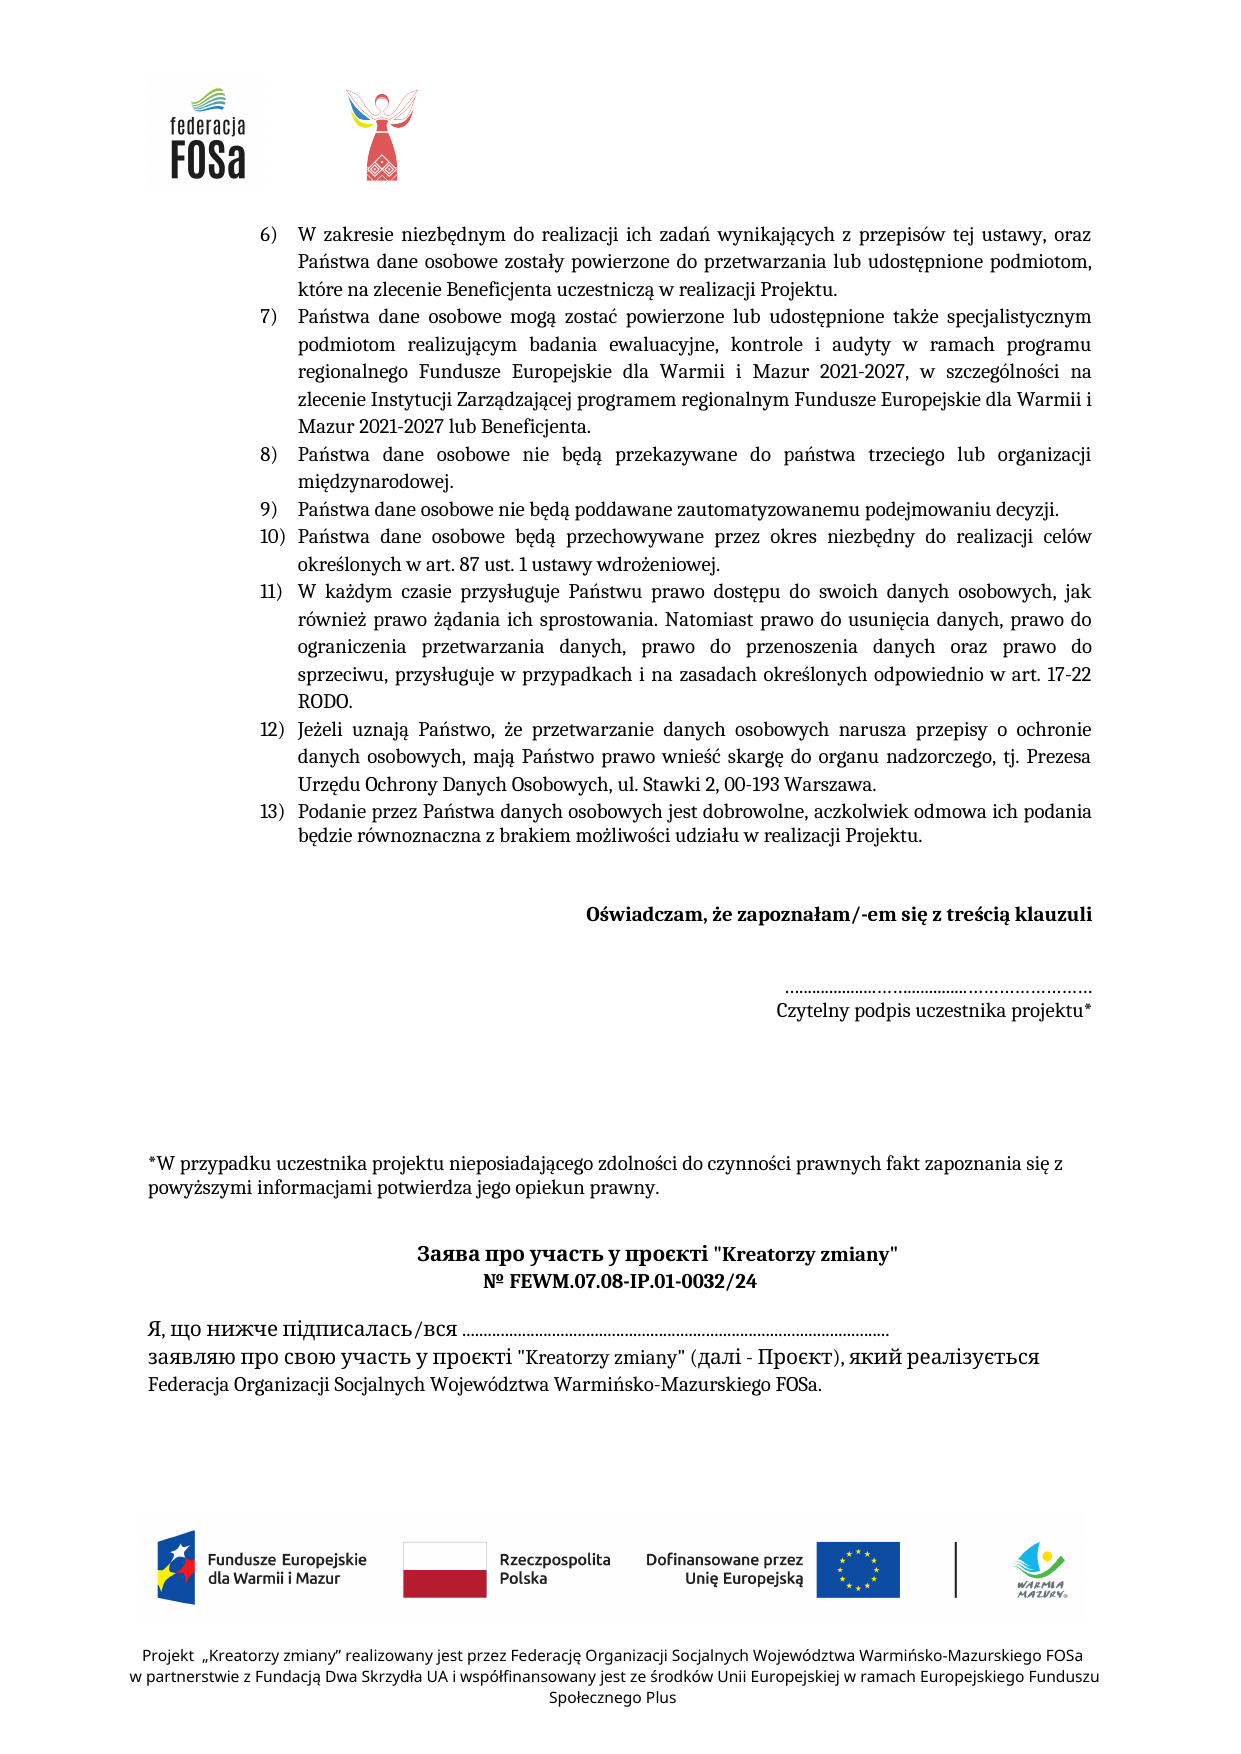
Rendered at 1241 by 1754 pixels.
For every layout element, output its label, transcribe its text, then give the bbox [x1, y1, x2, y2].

list Jeżeli uznają Państwo, że przetwarzanie danych osobowych narusza przepisy o ochronie danych osobowych, mają Państwo prawo wnieść skargę do organu nadzorczego, tj. Prezesa Urzędu Ochrony Danych Osobowych, ul. Stawki 2, 00-193 Warszawa. [260, 718, 1093, 797]
list Państwa dane osobowe mogą zostać powierzone lub udostępnione także specjalistycznym podmiotom realizującym badania ewaluacyjne, kontrole i audyty w ramach programu regionalnego Fundusze Europejskie dla Warmii i Mazur 2021-2027, w szczególności na zlecenie Instytucji Zarządzającej programem regionalnym Fundusze Europejskie dla Warmii i Mazur 2021-2027 lub Beneficjenta. [260, 305, 1093, 439]
list Państwa dane osobowe będą przechowywane przez okres niezbędny do realizacji celów określonych w art. 87 ust. 1 ustawy wdrożeniowej. [260, 525, 1093, 577]
list W każdym czasie przysługuje Państwu prawo dostępu do swoich danych osobowych, jak również prawo żądania ich sprostowania. Natomiast prawo do usunięcia danych, prawo do ograniczenia przetwarzania danych, prawo do przenoszenia danych oraz prawo do sprzeciwu, przysługuje w przypadkach i na zasadach określonych odpowiednio w art. 17-22 RODO. [260, 580, 1093, 714]
text № FEWM.07.08-IP.01-0032/24 [148, 1270, 1093, 1294]
text Заява про участь у проєкті "Kreatorzy zmiany" [223, 1242, 1093, 1266]
picture [147, 73, 268, 194]
text …..................……..............…………………… [148, 975, 1093, 999]
picture [140, 1511, 1086, 1623]
list Państwa dane osobowe nie będą poddawane zautomatyzowanemu podejmowaniu decyzji. [260, 498, 1093, 522]
list Państwa dane osobowe nie będą przekazywane do państwa trzeciego lub organizacji międzynarodowej. [260, 443, 1093, 494]
list W zakresie niezbędnym do realizacji ich zadań wynikających z przepisów tej ustawy, oraz Państwa dane osobowe zostały powierzone do przetwarzania lub udostępnione podmiotom, które na zlecenie Beneficjenta uczestniczą w realizacji Projektu. [260, 223, 1093, 302]
text Я, що нижче підписалась/вся .................................................................................................... [148, 1318, 1093, 1342]
list Podanie przez Państwa danych osobowych jest dobrowolne, aczkolwiek odmowa ich podania będzie równoznaczna z brakiem możliwości udziału w realizacji Projektu. [260, 800, 1093, 848]
text Federacja Organizacji Socjalnych Województwa Warmińsko-Mazurskiego FOSa. [148, 1373, 1093, 1397]
text *W przypadku uczestnika projektu nieposiadającego zdolności do czynności prawnych fakt zapoznania się z powyższymi informacjami potwierdza jego opiekun prawny. [148, 1152, 1093, 1200]
text заявляю про свою участь у проєкті "Kreatorzy zmiany" (далі - Проєкт), який реалізується [148, 1345, 1093, 1369]
picture [343, 84, 421, 185]
text Czytelny podpis uczestnika projektu* [148, 999, 1093, 1052]
text Oświadczam, że zapoznałam/-em się z treścią klauzuli [148, 903, 1093, 927]
